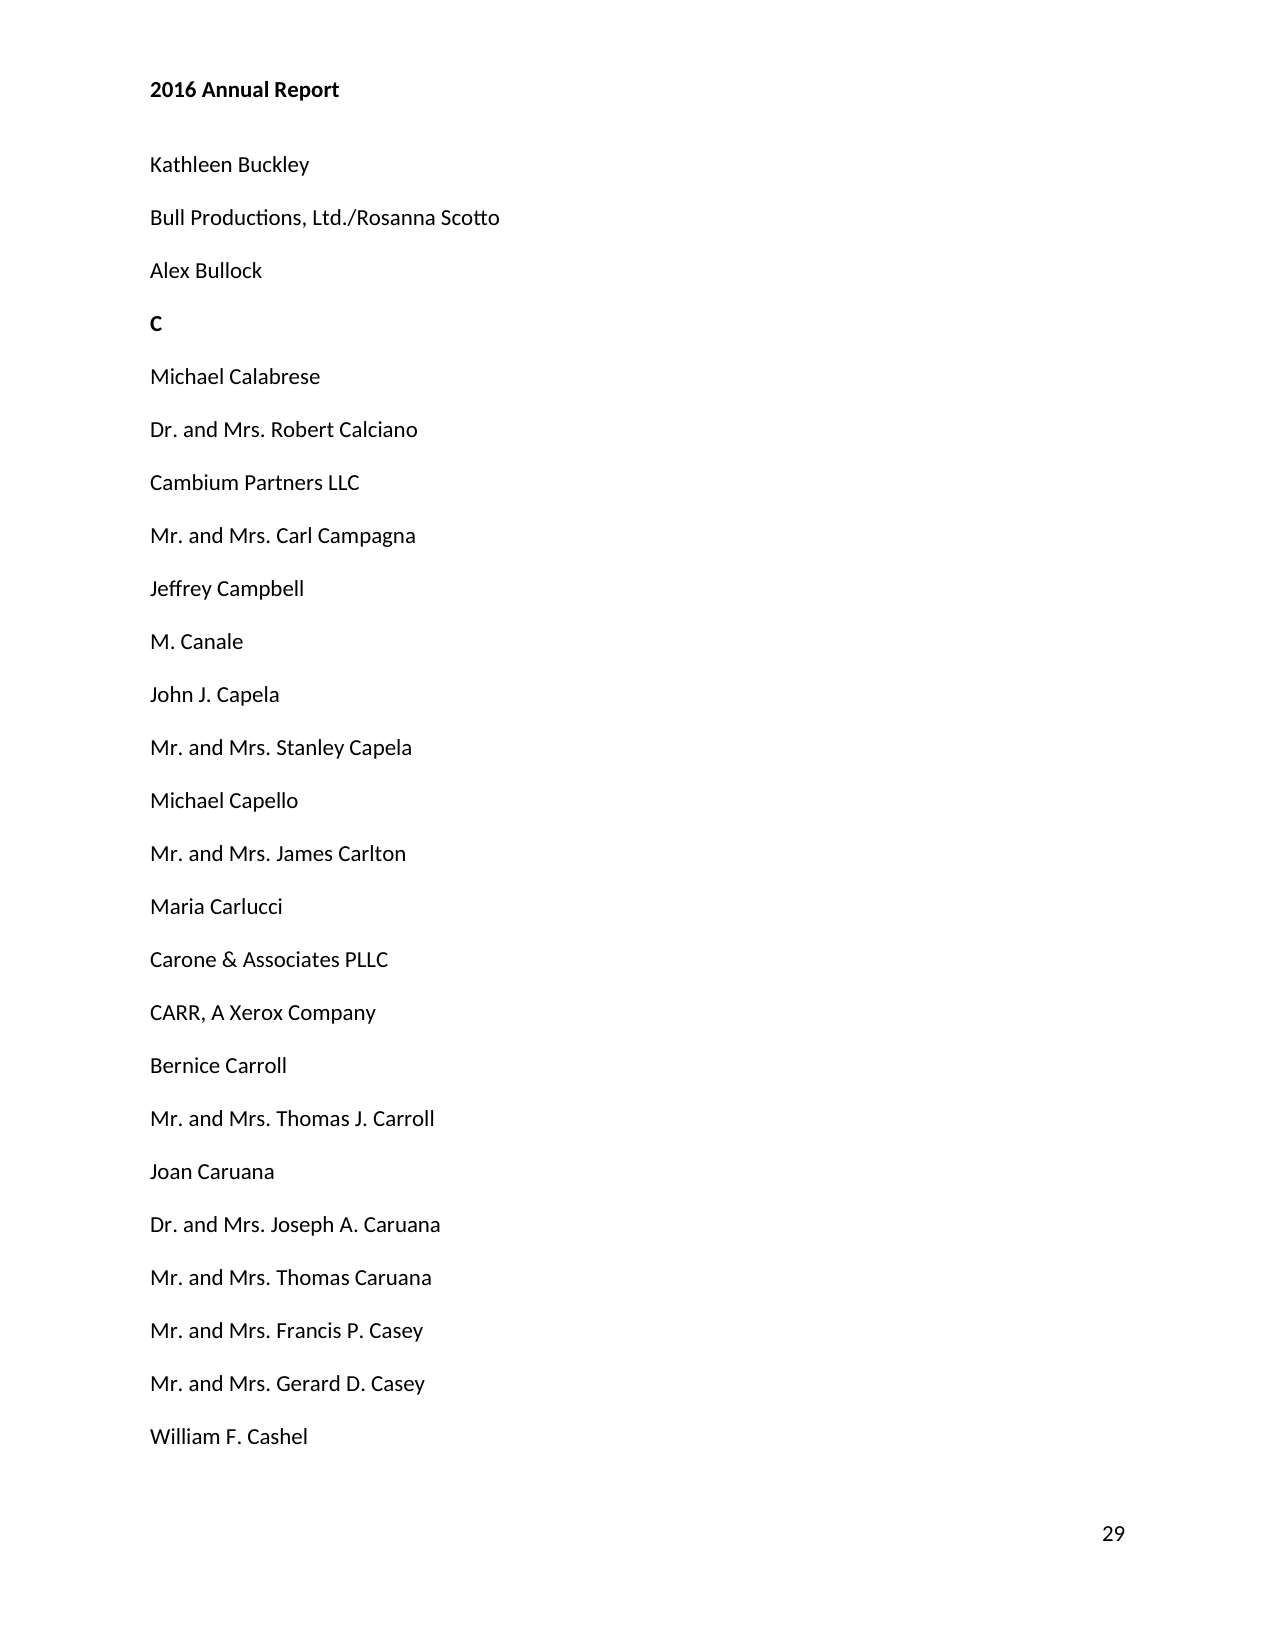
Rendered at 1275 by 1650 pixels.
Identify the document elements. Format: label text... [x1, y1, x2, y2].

text Jeffrey Campbell [150, 574, 1125, 602]
text Alex Bullock [150, 256, 1125, 284]
text Dr. and Mrs. Robert Calciano [150, 415, 1125, 443]
text William F. Cashel [150, 1422, 1125, 1451]
text Mr. and Mrs. Stanley Capela [150, 733, 1125, 761]
text Cambium Partners LLC [150, 468, 1125, 496]
text Joan Caruana [150, 1157, 1125, 1185]
text M. Canale [150, 627, 1125, 655]
text Maria Carlucci [150, 892, 1125, 920]
text John J. Capela [150, 680, 1125, 708]
text Michael Calabrese [150, 362, 1125, 390]
text Bernice Carroll [150, 1051, 1125, 1079]
text Mr. and Mrs. Carl Campagna [150, 521, 1125, 549]
text Bull Productions, Ltd./Rosanna Scotto [150, 203, 1125, 231]
text CARR, A Xerox Company [150, 998, 1125, 1026]
text Mr. and Mrs. Gerard D. Casey [150, 1369, 1125, 1397]
text Kathleen Buckley [150, 150, 1125, 178]
text Carone & Associates PLLC [150, 945, 1125, 973]
text Mr. and Mrs. Francis P. Casey [150, 1316, 1125, 1344]
text Dr. and Mrs. Joseph A. Caruana [150, 1210, 1125, 1238]
text Michael Capello [150, 786, 1125, 814]
text C [150, 309, 1125, 337]
text Mr. and Mrs. James Carlton [150, 839, 1125, 867]
text Mr. and Mrs. Thomas J. Carroll [150, 1104, 1125, 1132]
text Mr. and Mrs. Thomas Caruana [150, 1263, 1125, 1291]
